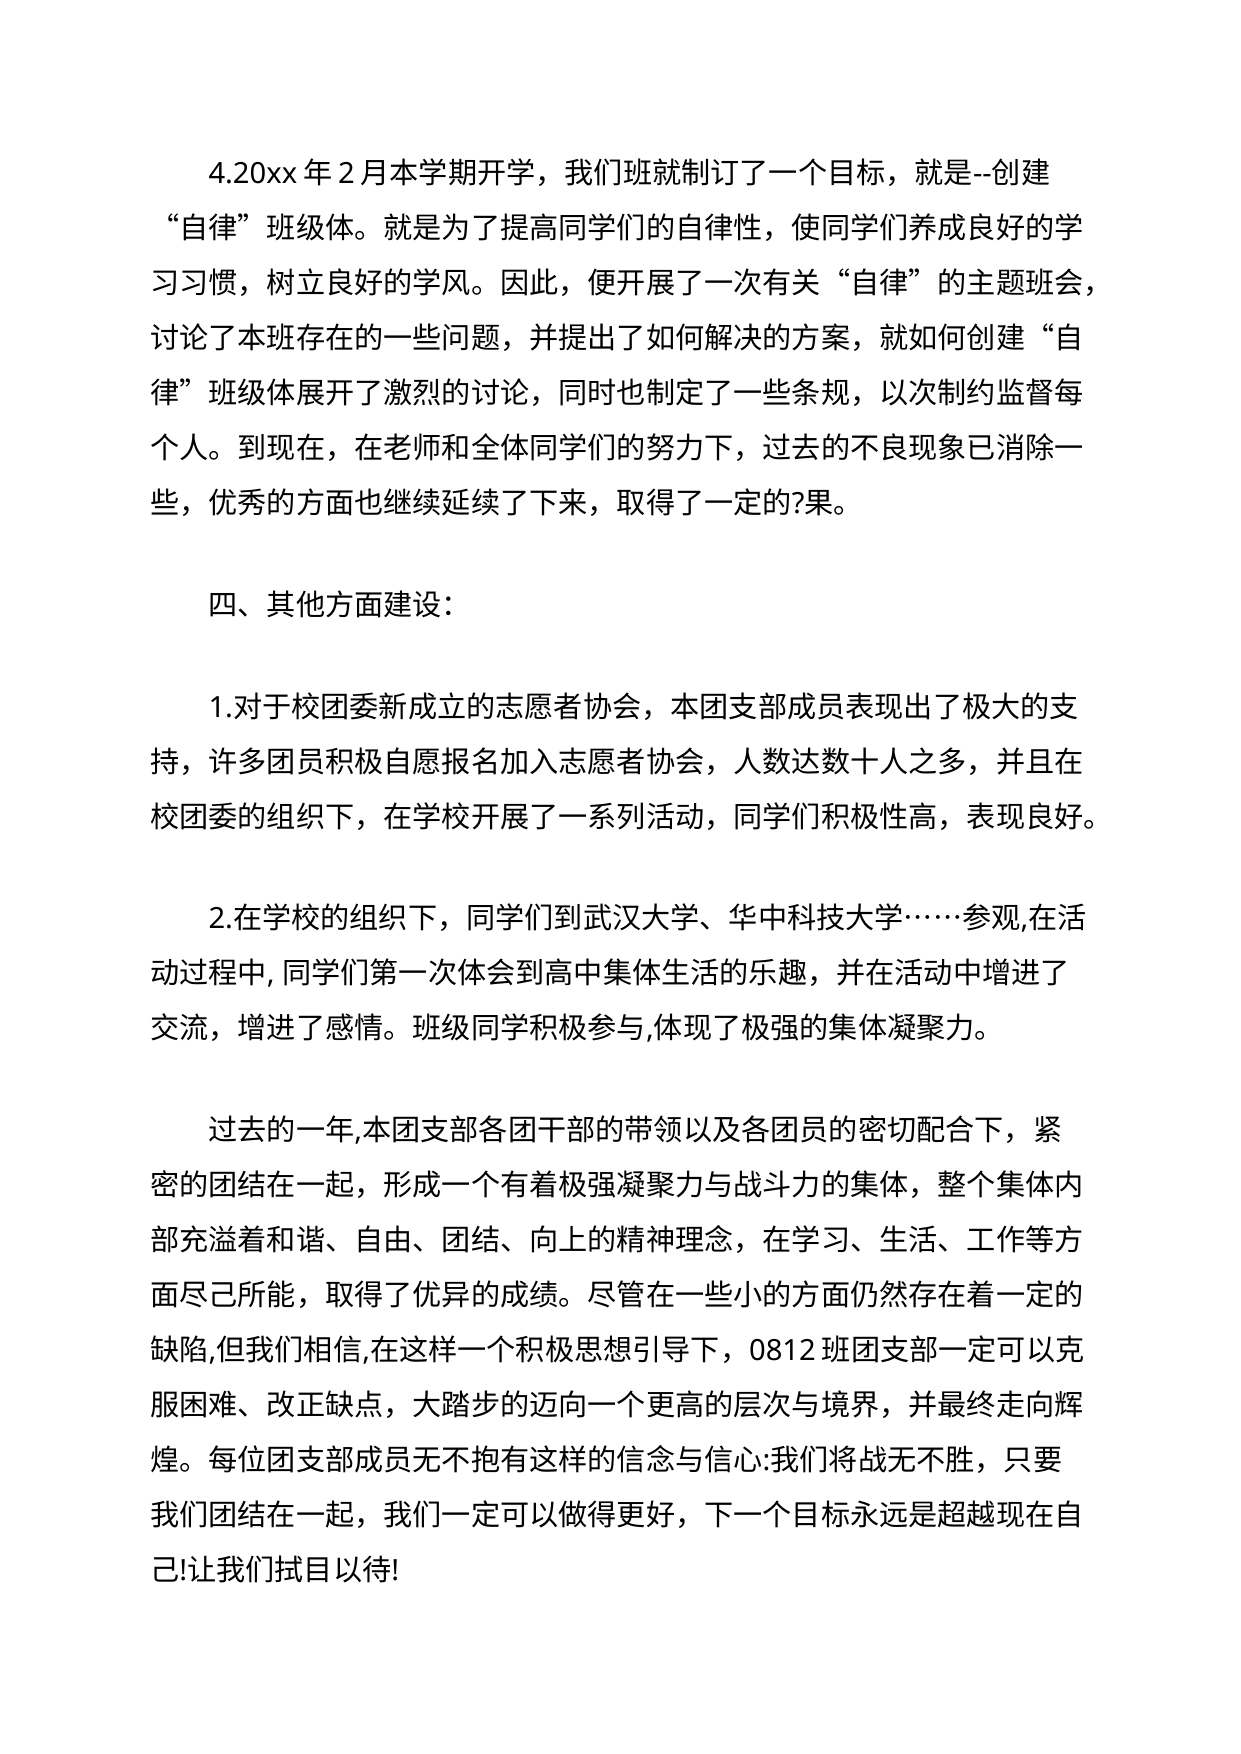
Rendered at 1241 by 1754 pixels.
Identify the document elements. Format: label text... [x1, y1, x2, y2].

text 4.20xx年2月本学期开学，我们班就制订了一个目标，就是--创建“自律”班级体。就是为了提高同学们的自律性，使同学们养成良好的学习习惯，树立良好的学风。因此，便开展了一次有关“自律”的主题班会，讨论了本班存在的一些问题，并提出了如何解决的方案，就如何创建“自律”班级体展开了激烈的讨论，同时也制定了一些条规，以次制约监督每个人。到现在，在老师和全体同学们的努力下，过去的不良现象已消除一些，优秀的方面也继续延续了下来，取得了一定的?果。 [150, 150, 1090, 522]
text 2.在学校的组织下，同学们到武汉大学、华中科技大学……参观,在活动过程中, 同学们第一次体会到高中集体生活的乐趣，并在活动中增进了交流，增进了感情。班级同学积极参与,体现了极强的集体凝聚力。 [150, 895, 1090, 1047]
text 1.对于校团委新成立的志愿者协会，本团支部成员表现出了极大的支持，许多团员积极自愿报名加入志愿者协会，人数达数十人之多，并且在校团委的组织下，在学校开展了一系列活动，同学们积极性高，表现良好。 [150, 683, 1090, 835]
text 四、其他方面建设： [150, 581, 1090, 624]
text 过去的一年,本团支部各团干部的带领以及各团员的密切配合下，紧密的团结在一起，形成一个有着极强凝聚力与战斗力的集体，整个集体内部充溢着和谐、自由、团结、向上的精神理念，在学习、生活、工作等方面尽己所能，取得了优异的成绩。尽管在一些小的方面仍然存在着一定的缺陷,但我们相信,在这样一个积极思想引导下，0812班团支部一定可以克服困难、改正缺点，大踏步的迈向一个更高的层次与境界，并最终走向辉煌。每位团支部成员无不抱有这样的信念与信心:我们将战无不胜，只要我们团结在一起，我们一定可以做得更好，下一个目标永远是超越现在自己!让我们拭目以待! [150, 1107, 1090, 1589]
